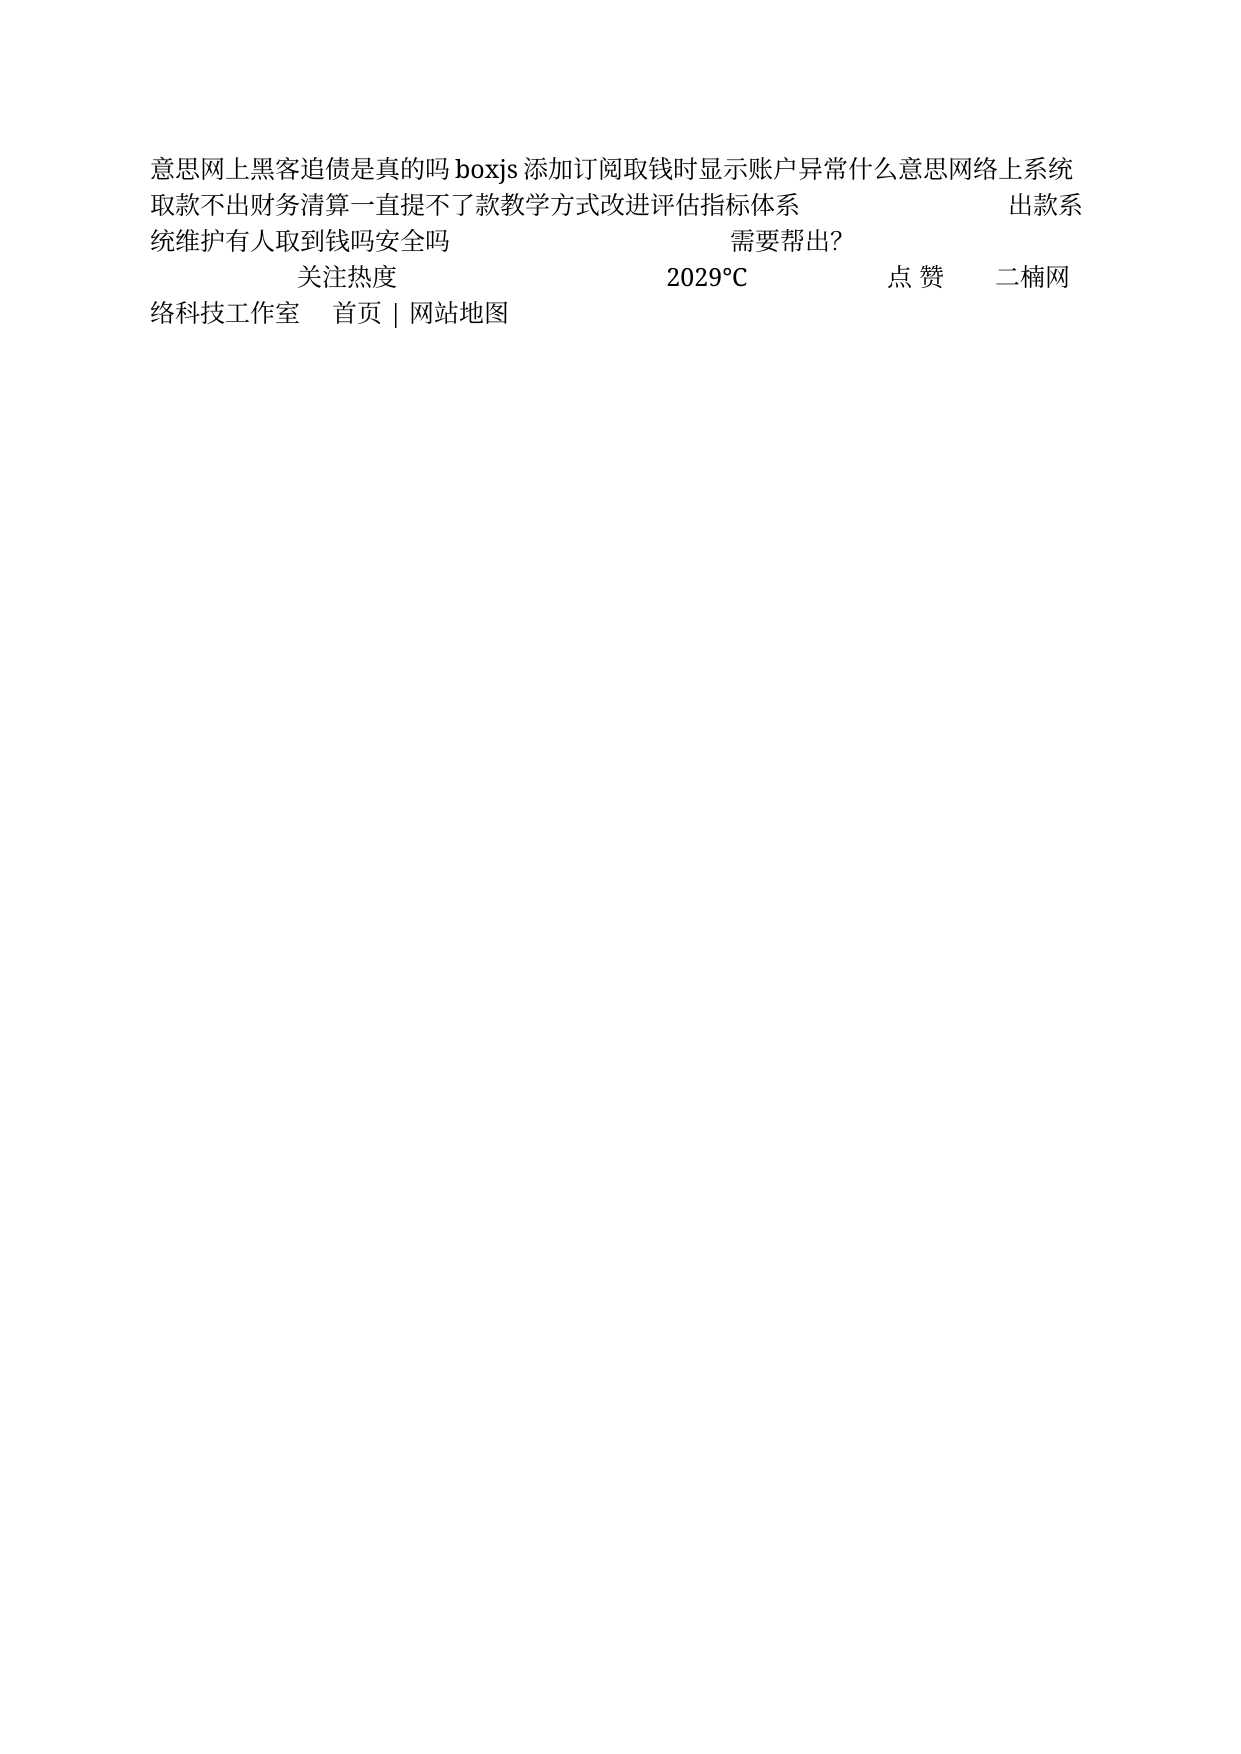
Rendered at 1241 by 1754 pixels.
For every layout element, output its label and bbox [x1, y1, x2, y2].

text [150, 150, 1090, 330]
